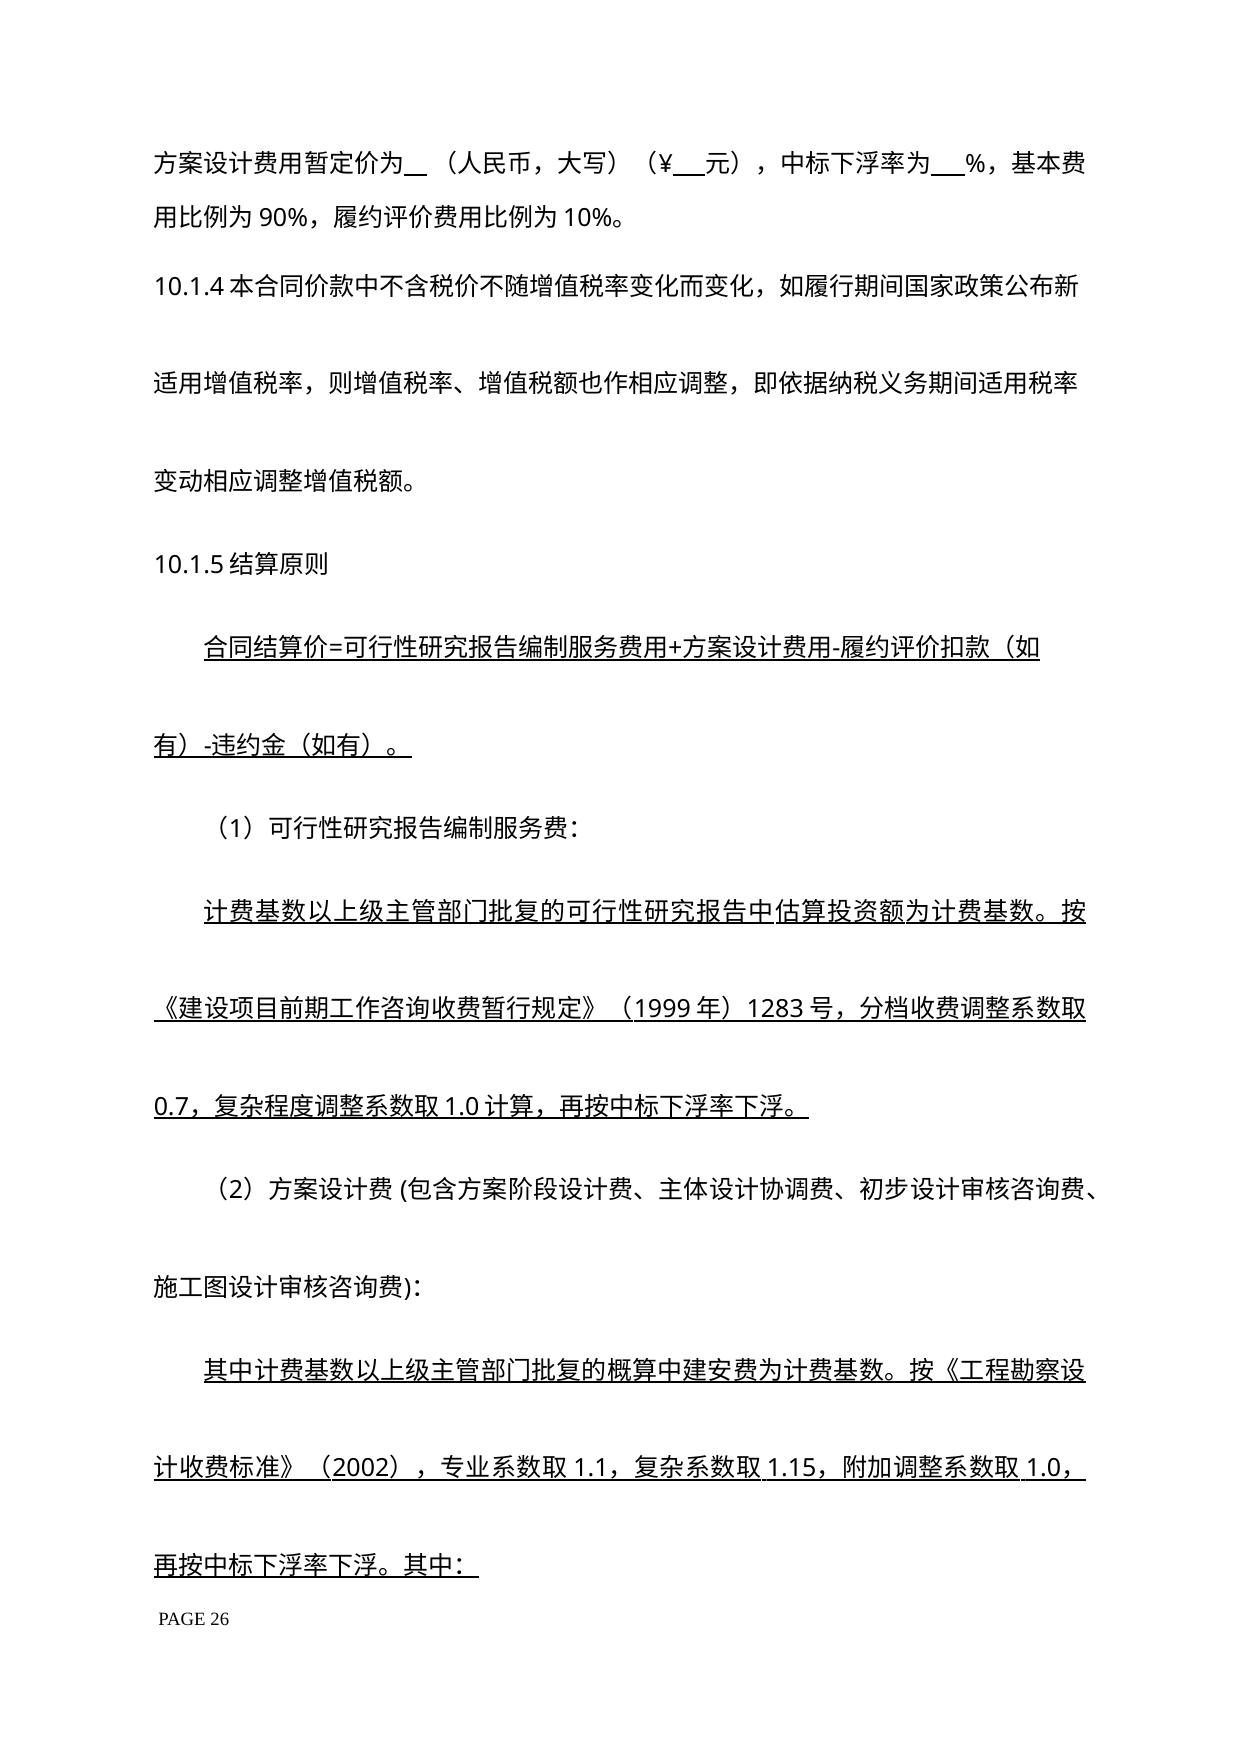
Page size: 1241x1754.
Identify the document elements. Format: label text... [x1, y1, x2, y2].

text 其中计费基数以上级主管部门批复的概算中建安费为计费基数。按《工程勘察设计收费标准》（2002），专业系数取1.1，复杂系数取1.15，附加调整系数取1.0，再按中标下浮率下浮。其中： [153, 1336, 1087, 1596]
text 合同结算价=可行性研究报告编制服务费用+方案设计费用-履约评价扣款（如有）-违约金（如有）。 [153, 613, 1087, 776]
text 计费基数以上级主管部门批复的可行性研究报告中估算投资额为计费基数。按《建设项目前期工作咨询收费暂行规定》（1999年）1283号，分档收费调整系数取0.7，复杂程度调整系数取1.0计算，再按中标下浮率下浮。 [153, 877, 1087, 1137]
text （1）可行性研究报告编制服务费： [153, 794, 1087, 859]
text 10.1.4本合同价款中不含税价不随增值税率变化而变化，如履行期间国家政策公布新适用增值税率，则增值税率、增值税额也作相应调整，即依据纳税义务期间适用税率变动相应调整增值税额。 [153, 252, 1087, 512]
text （2）方案设计费 (包含方案阶段设计费、主体设计协调费、初步设计审核咨询费、施工图设计审核咨询费)： [153, 1155, 1087, 1318]
text 方案设计费用暂定价为 （人民币，大写）（¥ 元），中标下浮率为 %，基本费用比例为90%，履约评价费用比例为10%。 [153, 143, 1087, 234]
text 10.1.5结算原则 [153, 530, 1087, 595]
